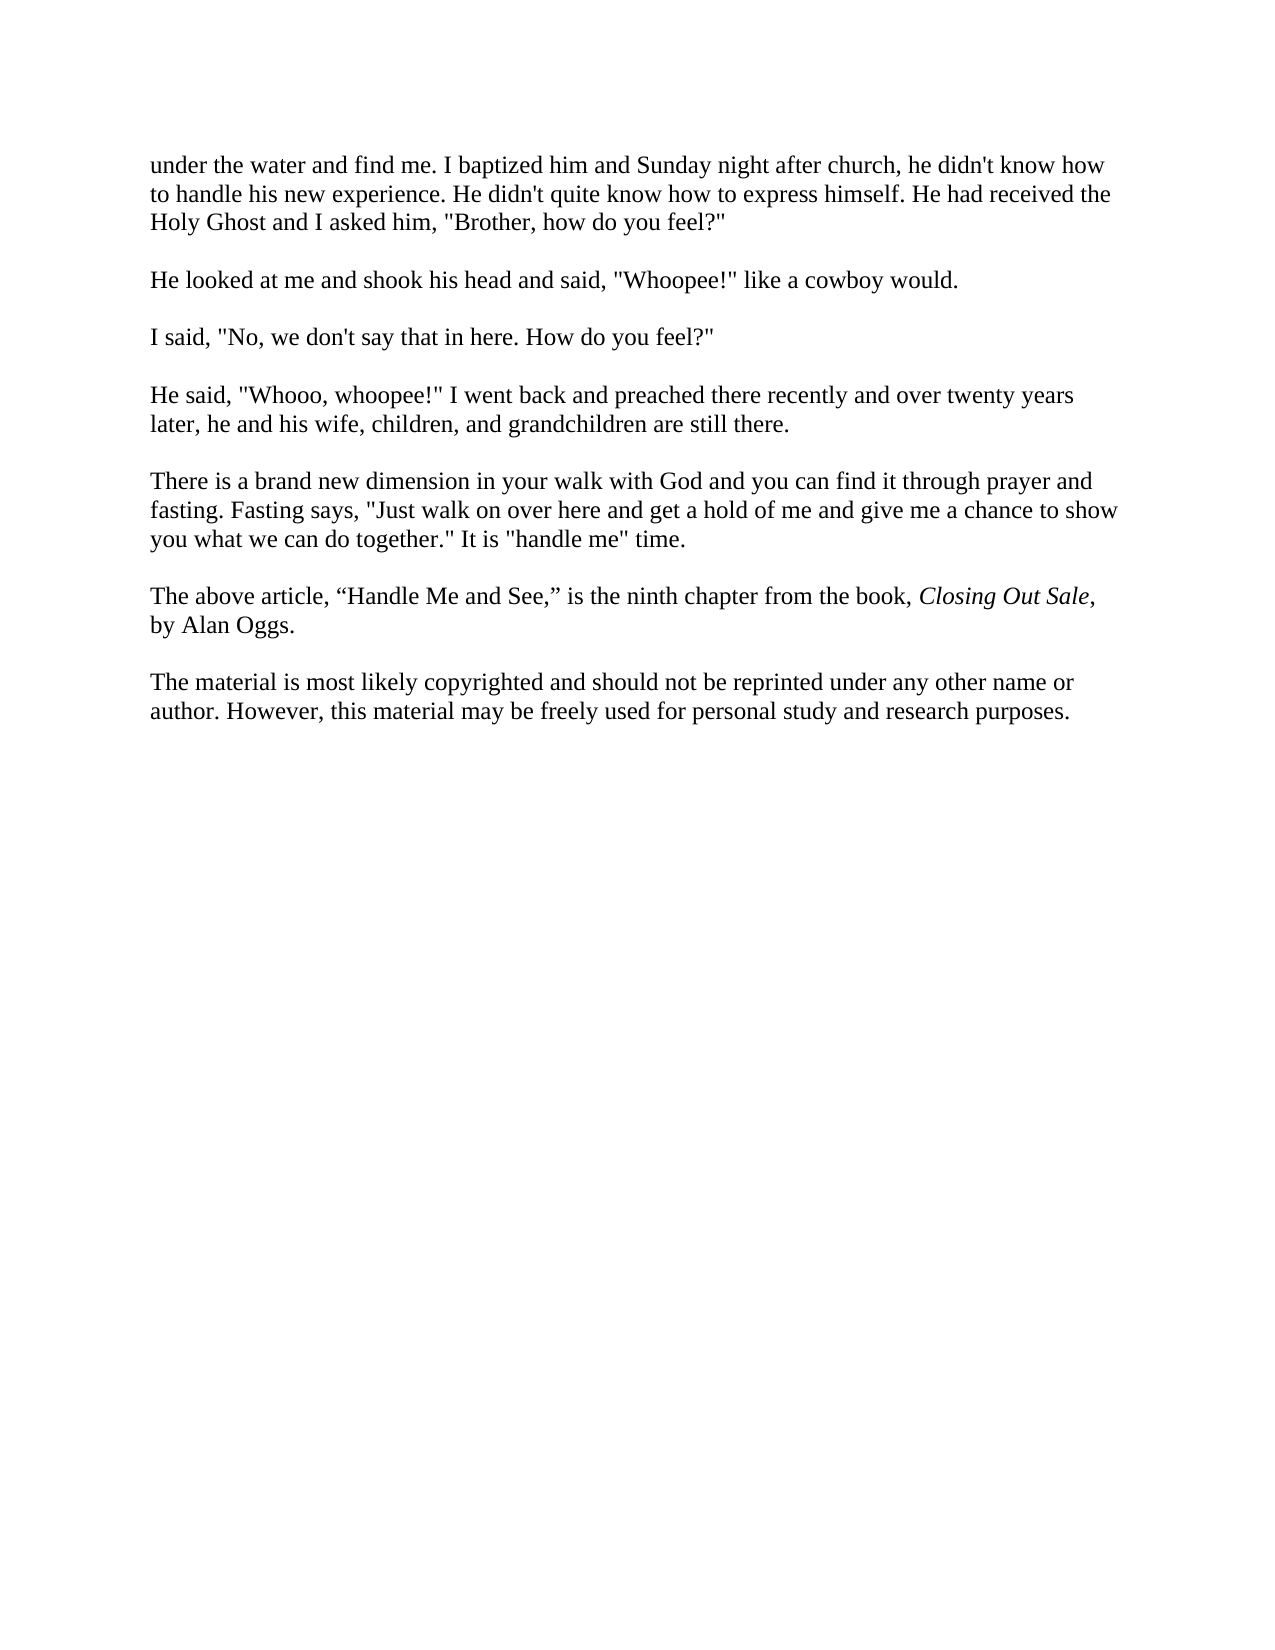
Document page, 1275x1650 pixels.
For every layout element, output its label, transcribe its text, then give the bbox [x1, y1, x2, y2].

text He said, "Whooo, whoopee!" I went back and preached there recently and over twenty years later, he and his wife, children, and grandchildren are still there. [150, 380, 1125, 437]
text The above article, “Handle Me and See,” is the ninth chapter from the book, Closing Out Sale, by Alan Oggs. [150, 581, 1125, 639]
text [150, 150, 1125, 236]
text He looked at me and shook his head and said, "Whoopee!" like a cowboy would. [150, 265, 1125, 294]
text There is a brand new dimension in your walk with God and you can find it through prayer and fasting. Fasting says, "Just walk on over here and get a hold of me and give me a chance to show you what we can do together." It is "handle me" time. [150, 466, 1125, 552]
text I said, "No, we don't say that in here. How do you feel?" [150, 322, 1125, 351]
text The material is most likely copyrighted and should not be reprinted under any other name or author. However, this material may be freely used for personal study and research purposes. [150, 667, 1125, 725]
